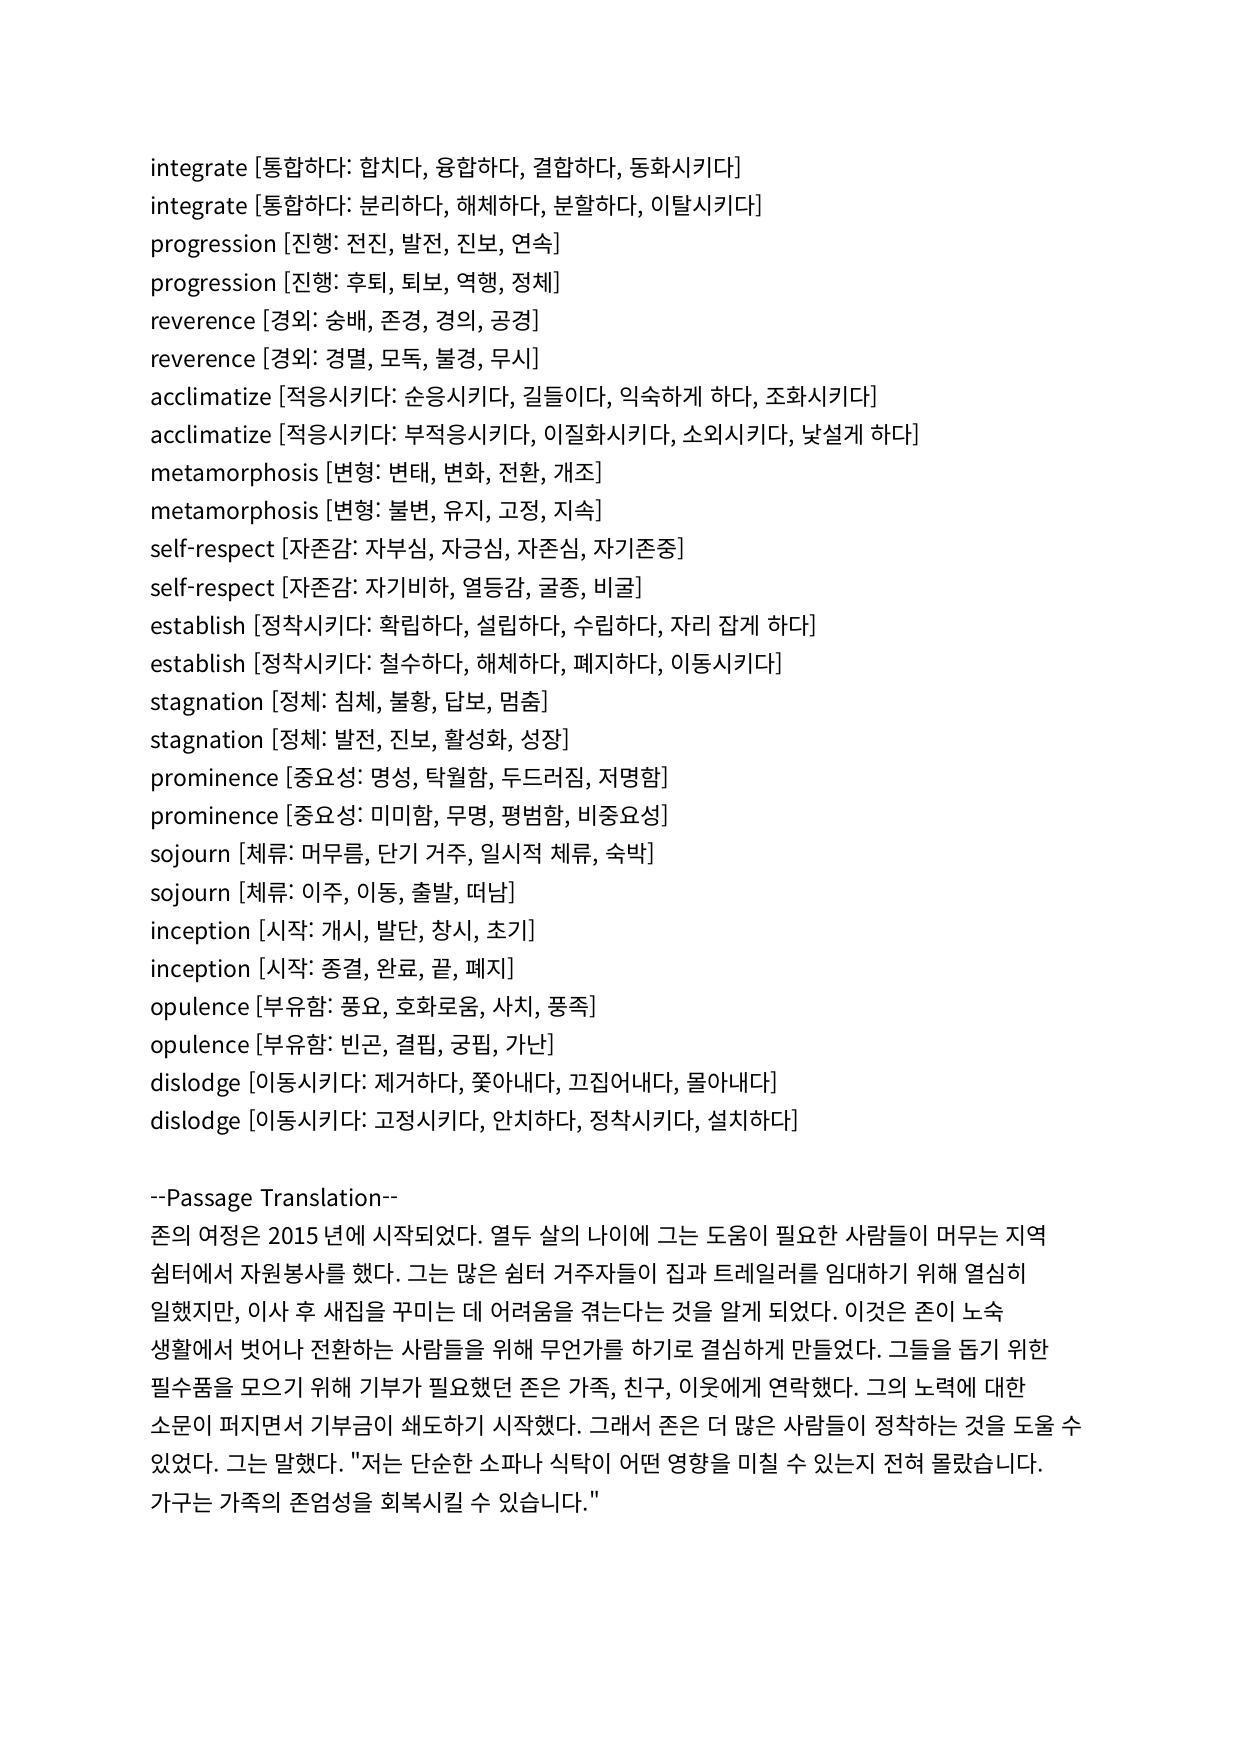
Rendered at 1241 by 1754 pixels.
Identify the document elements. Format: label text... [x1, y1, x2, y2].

text integrate [통합하다: 합치다, 융합하다, 결합하다, 동화시키다] [150, 150, 1090, 183]
text acclimatize [적응시키다: 순응시키다, 길들이다, 익숙하게 하다, 조화시키다] [150, 379, 1090, 412]
text --Passage Translation-- [150, 1179, 1090, 1213]
text sojourn [체류: 이주, 이동, 출발, 떠남] [150, 874, 1090, 908]
text integrate [통합하다: 분리하다, 해체하다, 분할하다, 이탈시키다] [150, 188, 1090, 221]
text reverence [경외: 숭배, 존경, 경의, 공경] [150, 302, 1090, 336]
text stagnation [정체: 침체, 불황, 답보, 멈춤] [150, 684, 1090, 717]
text opulence [부유함: 풍요, 호화로움, 사치, 풍족] [150, 989, 1090, 1022]
text establish [정착시키다: 확립하다, 설립하다, 수립하다, 자리 잡게 하다] [150, 607, 1090, 641]
text establish [정착시키다: 철수하다, 해체하다, 폐지하다, 이동시키다] [150, 646, 1090, 679]
text stagnation [정체: 발전, 진보, 활성화, 성장] [150, 722, 1090, 755]
text 존의 여정은 2015년에 시작되었다. 열두 살의 나이에 그는 도움이 필요한 사람들이 머무는 지역 쉼터에서 자원봉사를 했다. 그는 많은 쉼터 거주자들이 집과 트레일러를 임대하기 위해 열심히 일했지만, 이사 후 새집을 꾸미는 데 어려움을 겪는다는 것을 알게 되었다. 이것은 존이 노숙 생활에서 벗어나 전환하는 사람들을 위해 무언가를 하기로 결심하게 만들었다. 그들을 돕기 위한 필수품을 모으기 위해 기부가 필요했던 존은 가족, 친구, 이웃에게 연락했다. 그의 노력에 대한 소문이 퍼지면서 기부금이 쇄도하기 시작했다. 그래서 존은 더 많은 사람들이 정착하는 것을 도울 수 있었다. 그는 말했다. "저는 단순한 소파나 식탁이 어떤 영향을 미칠 수 있는지 전혀 몰랐습니다. 가구는 가족의 존엄성을 회복시킬 수 있습니다." [150, 1217, 1090, 1518]
text inception [시작: 종결, 완료, 끝, 폐지] [150, 951, 1090, 984]
text metamorphosis [변형: 불변, 유지, 고정, 지속] [150, 493, 1090, 526]
text prominence [중요성: 명성, 탁월함, 두드러짐, 저명함] [150, 760, 1090, 793]
text self-respect [자존감: 자부심, 자긍심, 자존심, 자기존중] [150, 531, 1090, 564]
text dislodge [이동시키다: 제거하다, 쫓아내다, 끄집어내다, 몰아내다] [150, 1065, 1090, 1098]
text prominence [중요성: 미미함, 무명, 평범함, 비중요성] [150, 798, 1090, 831]
text progression [진행: 후퇴, 퇴보, 역행, 정체] [150, 264, 1090, 298]
text metamorphosis [변형: 변태, 변화, 전환, 개조] [150, 455, 1090, 488]
text dislodge [이동시키다: 고정시키다, 안치하다, 정착시키다, 설치하다] [150, 1103, 1090, 1136]
text progression [진행: 전진, 발전, 진보, 연속] [150, 226, 1090, 259]
text self-respect [자존감: 자기비하, 열등감, 굴종, 비굴] [150, 569, 1090, 603]
text opulence [부유함: 빈곤, 결핍, 궁핍, 가난] [150, 1027, 1090, 1060]
text inception [시작: 개시, 발단, 창시, 초기] [150, 912, 1090, 946]
text sojourn [체류: 머무름, 단기 거주, 일시적 체류, 숙박] [150, 836, 1090, 869]
text acclimatize [적응시키다: 부적응시키다, 이질화시키다, 소외시키다, 낯설게 하다] [150, 417, 1090, 450]
text reverence [경외: 경멸, 모독, 불경, 무시] [150, 341, 1090, 374]
